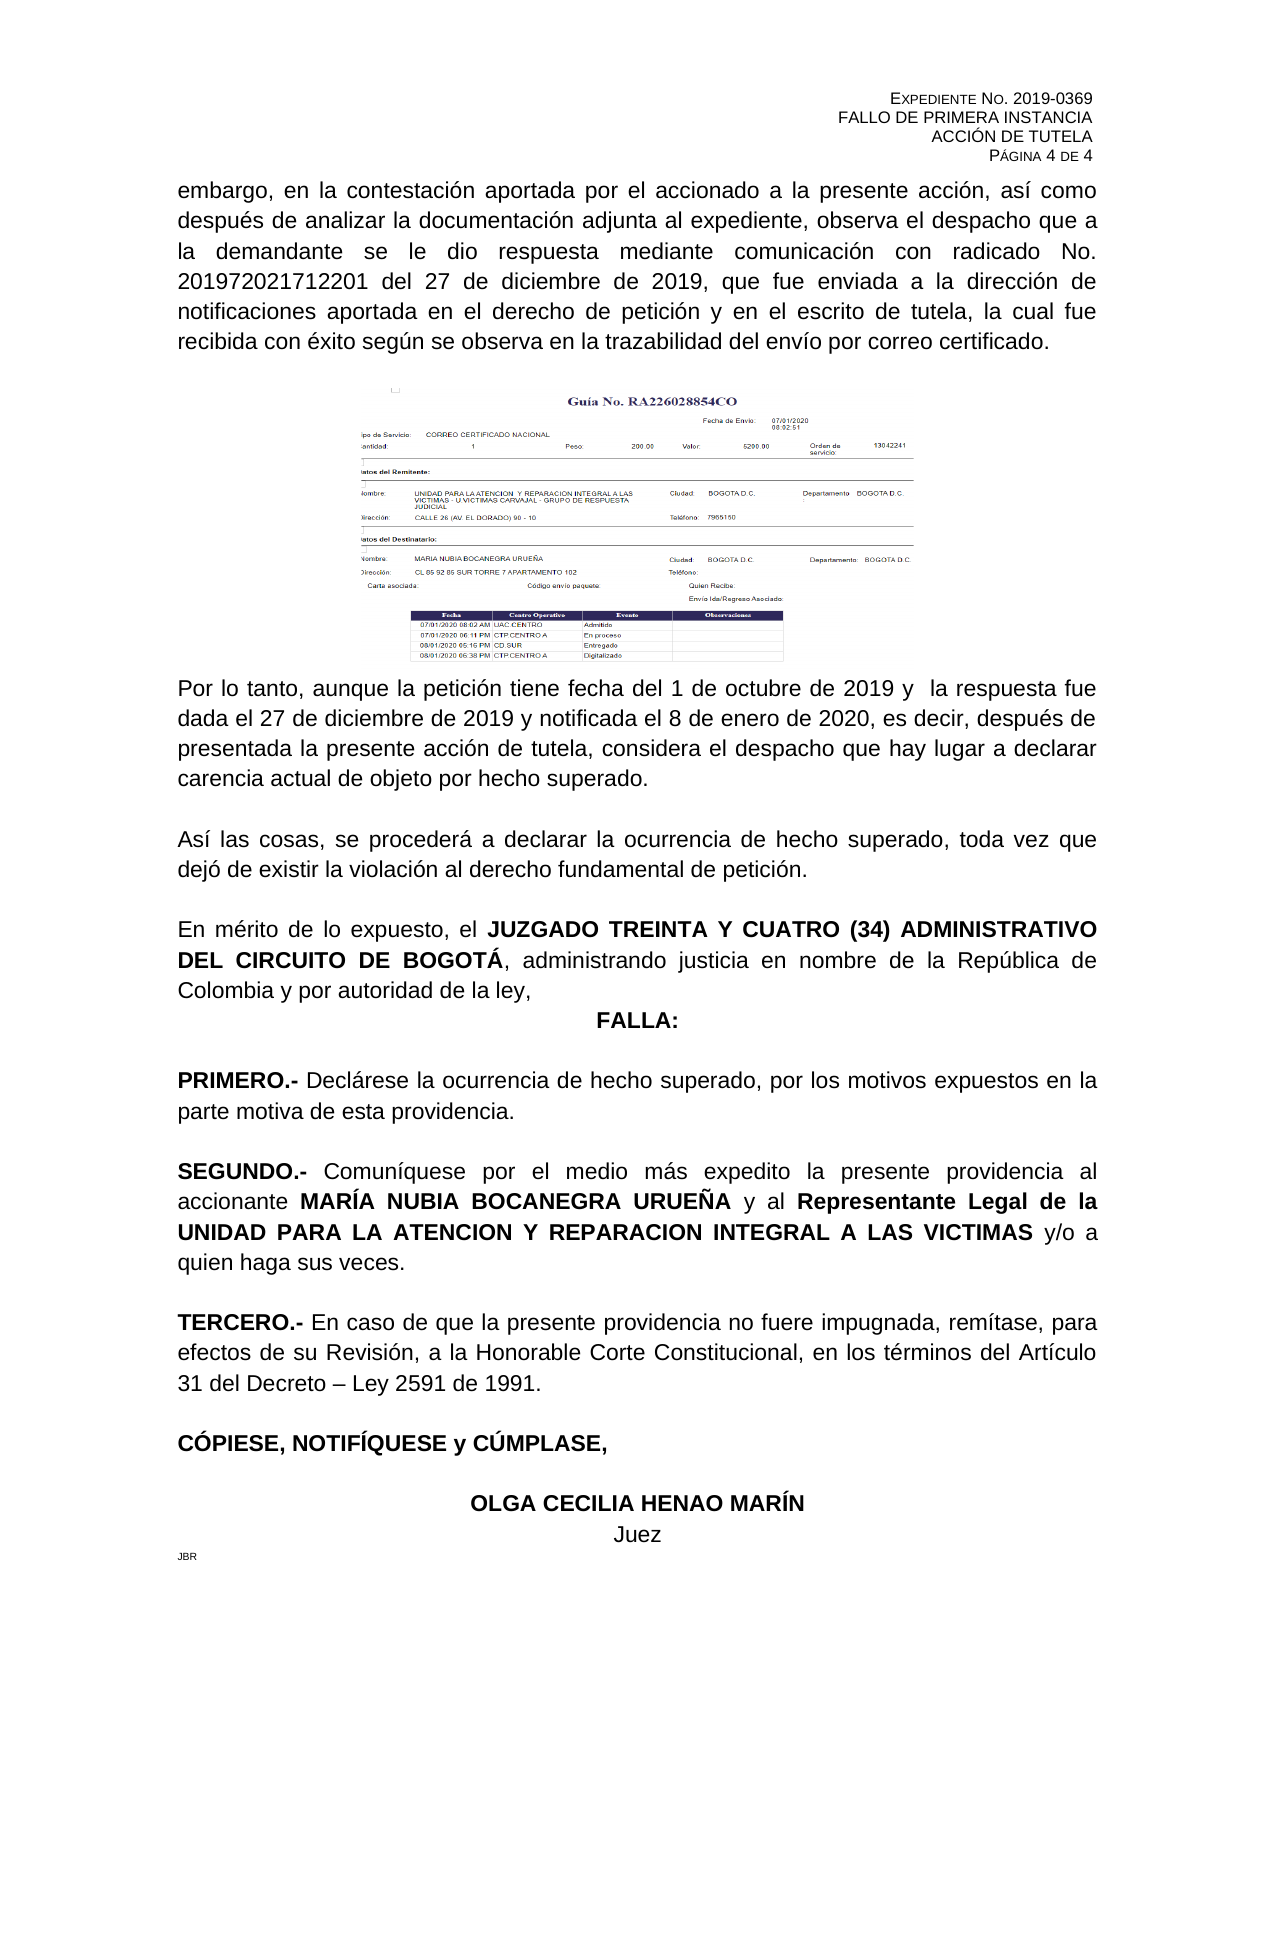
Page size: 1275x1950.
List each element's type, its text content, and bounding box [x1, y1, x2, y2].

text OLGA CECILIA HENAO MARÍN [177, 1490, 1098, 1517]
text Por lo tanto, aunque la petición tiene fecha del 1 de octubre de 2019 y la respuesta fue dada el 27 de diciembre de 2019 y notificada el 8 de enero de 2020, es decir, después de presentada la presente acción de tutela, considera el despacho que hay lugar a declarar carencia actual de objeto por hecho superado. [177, 675, 1098, 792]
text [177, 177, 1098, 354]
text En mérito de lo expuesto, el JUZGADO TREINTA Y CUATRO (34) ADMINISTRATIVO DEL CIRCUITO DE BOGOTÁ, administrando justicia en nombre de la República de Colombia y por autoridad de la ley, [177, 916, 1098, 1003]
text CÓPIESE, NOTIFÍQUESE y CÚMPLASE, [177, 1430, 1098, 1456]
text SEGUNDO.- Comuníquese por el medio más expedito la presente providencia al accionante MARÍA NUBIA BOCANEGRA URUEÑA y al Representante Legal de la UNIDAD PARA LA ATENCION Y REPARACION INTEGRAL A LAS VICTIMAS y/o a quien haga sus veces. [177, 1158, 1098, 1275]
text FALLA: [177, 1007, 1098, 1033]
text Juez [177, 1521, 1098, 1547]
text TERCERO.- En caso de que la presente providencia no fuere impugnada, remítase, para efectos de su Revisión, a la Honorable Corte Constitucional, en los términos del Artículo 31 del Decreto – Ley 2591 de 1991. [177, 1309, 1098, 1396]
text Así las cosas, se procederá a declarar la ocurrencia de hecho superado, toda vez que dejó de existir la violación al derecho fundamental de petición. [177, 826, 1098, 882]
text PRIMERO.- Declárese la ocurrencia de hecho superado, por los motivos expuestos en la parte motiva de esta providencia. [177, 1067, 1098, 1124]
